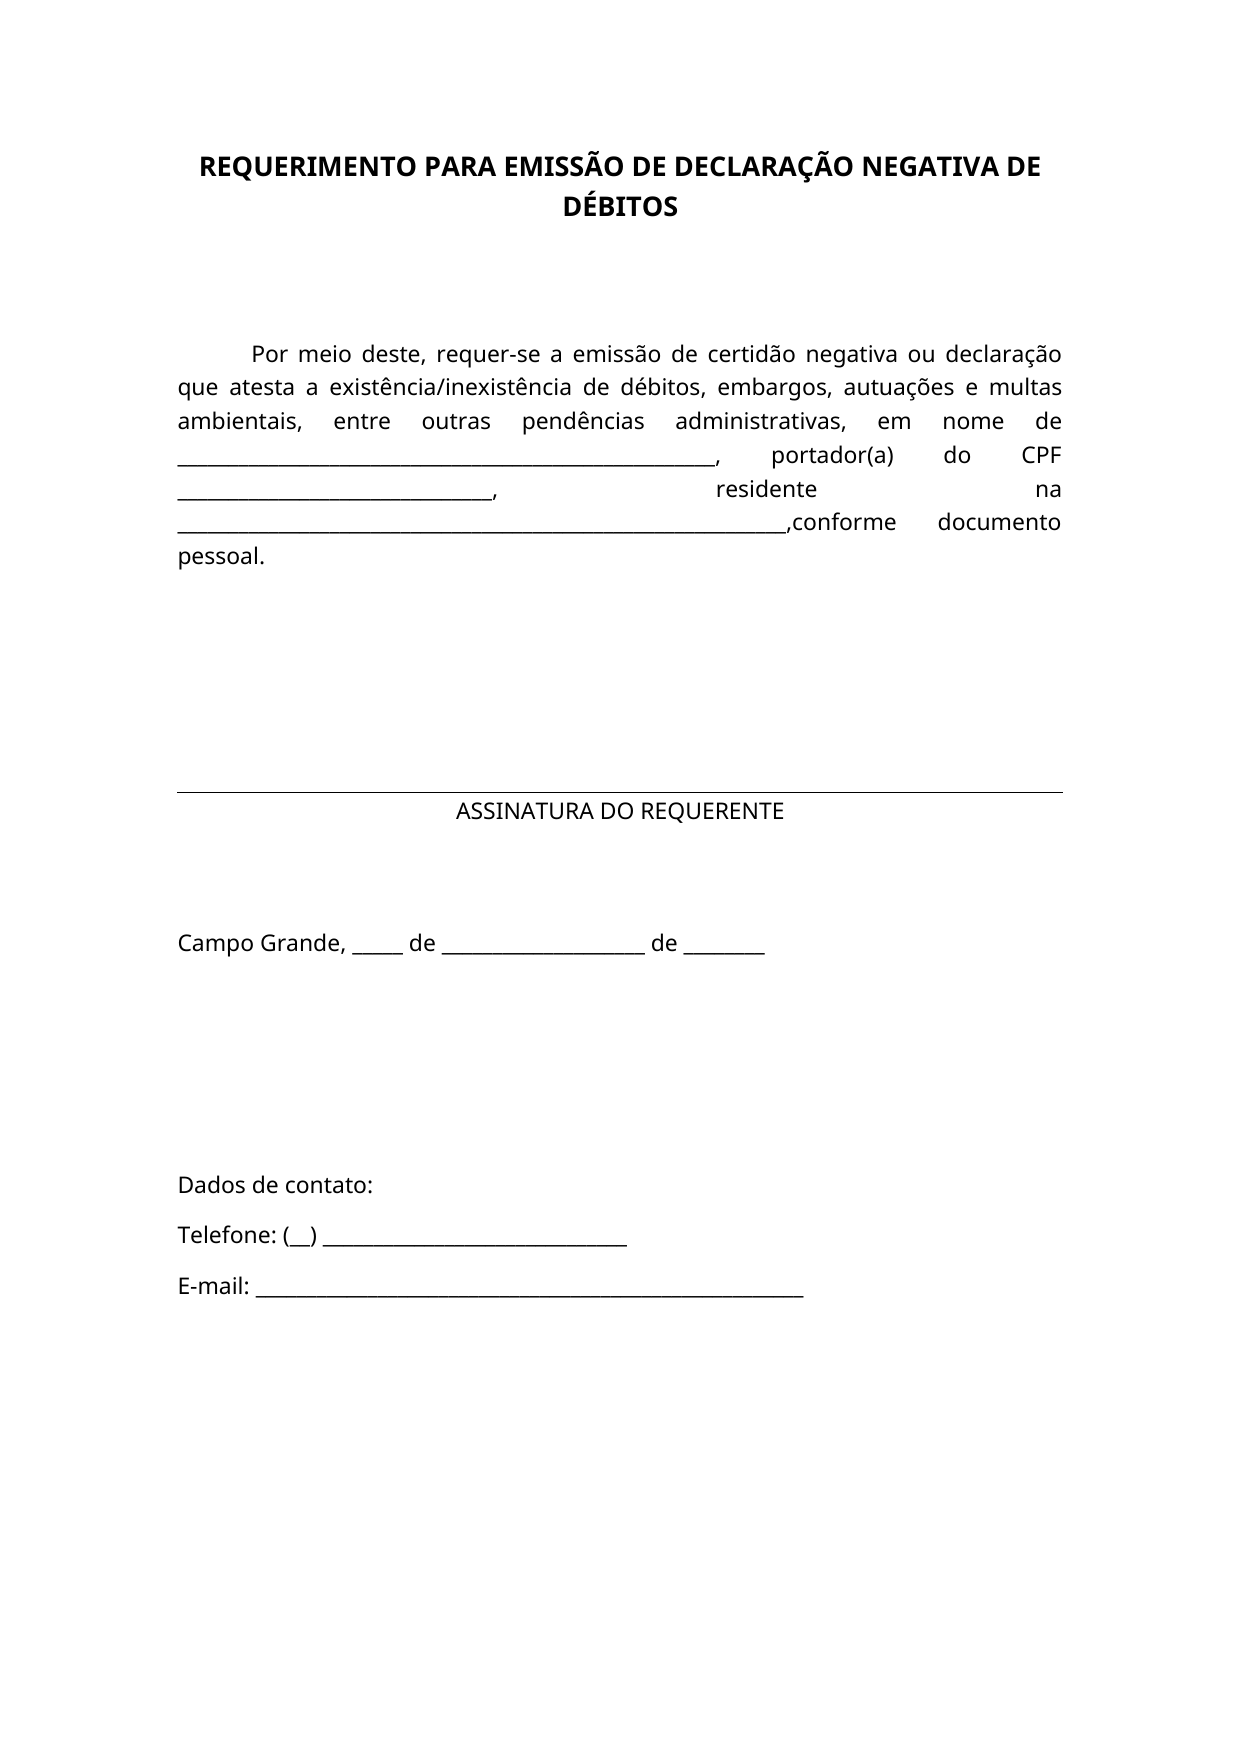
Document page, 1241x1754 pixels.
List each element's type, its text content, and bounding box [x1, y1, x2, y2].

text Telefone: (__) ______________________________ [177, 1219, 1063, 1251]
text Dados de contato: [177, 1169, 1063, 1200]
text ASSINATURA DO REQUERENTE [177, 793, 1063, 827]
text REQUERIMENTO PARA EMISSÃO DE DECLARAÇÃO NEGATIVA DE DÉBITOS [177, 148, 1063, 224]
text Por meio deste, requer-se a emissão de certidão negativa ou declaração que atesta a existência/inexistência de débitos, embargos, autuações e multas ambientais, entre outras pendências administrativas, em nome de _____________________________________________________, portador(a) do CPF _______________________________, residente na ____________________________________________________________,conforme documento pessoal. [177, 338, 1063, 571]
text Campo Grande, _____ de ____________________ de ________ [177, 927, 1063, 959]
text E-mail: ______________________________________________________ [177, 1270, 1063, 1301]
